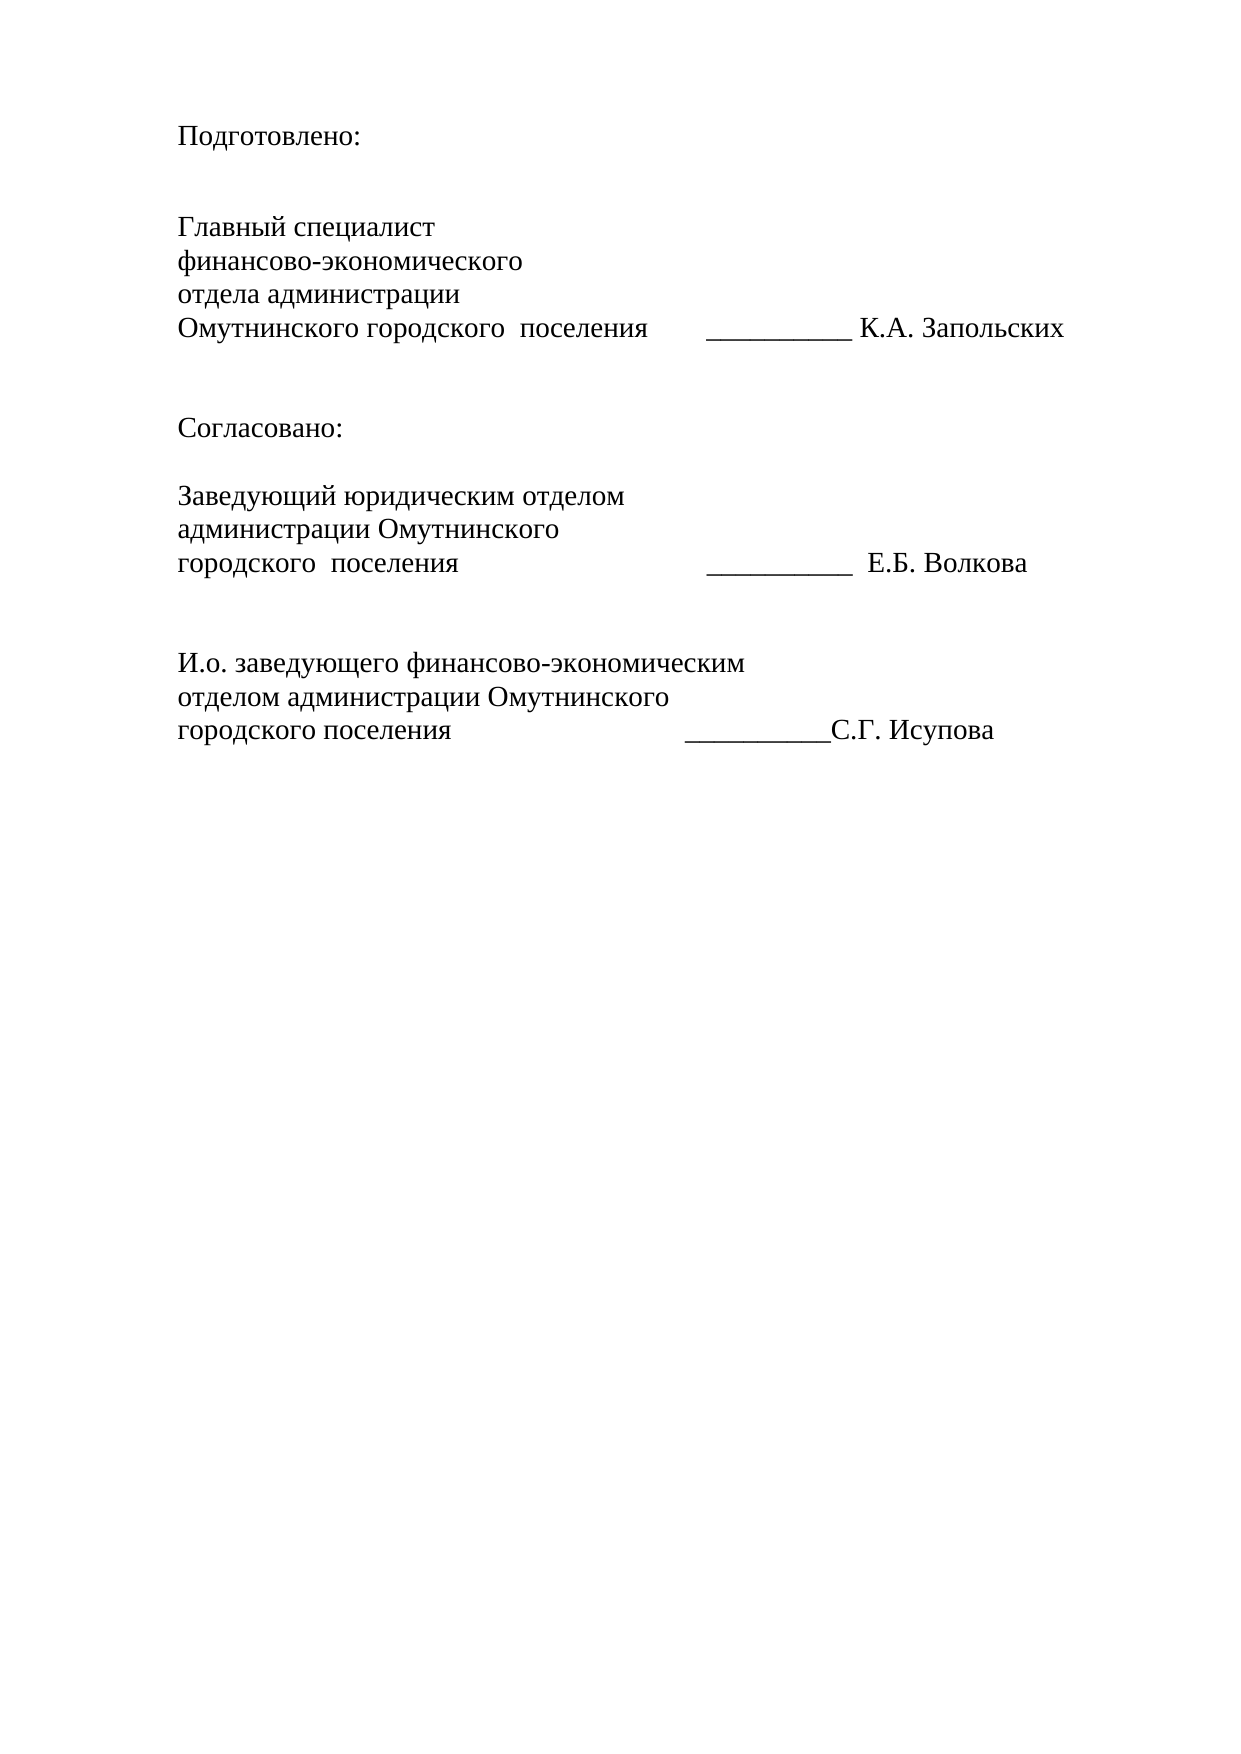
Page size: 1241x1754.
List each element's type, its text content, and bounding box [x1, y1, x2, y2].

text Согласовано: [177, 411, 1152, 444]
text И.о. заведующего финансово-экономическим [177, 645, 1200, 679]
text Подготовлено: [177, 118, 1152, 152]
text отделом администрации Омутнинского [177, 679, 1200, 712]
text городского поселения __________ Е.Б. Волкова [177, 545, 1152, 578]
text администрации Омутнинского [177, 511, 1152, 545]
text городского поселения __________С.Г. Исупова [177, 712, 1200, 746]
text отдела администрации [177, 276, 1152, 310]
text Омутнинского городского поселения __________ К.А. Запольских [177, 310, 1152, 343]
text Заведующий юридическим отделом [177, 478, 1152, 511]
text Главный специалист [177, 209, 1152, 243]
text финансово-экономического [177, 243, 1152, 276]
